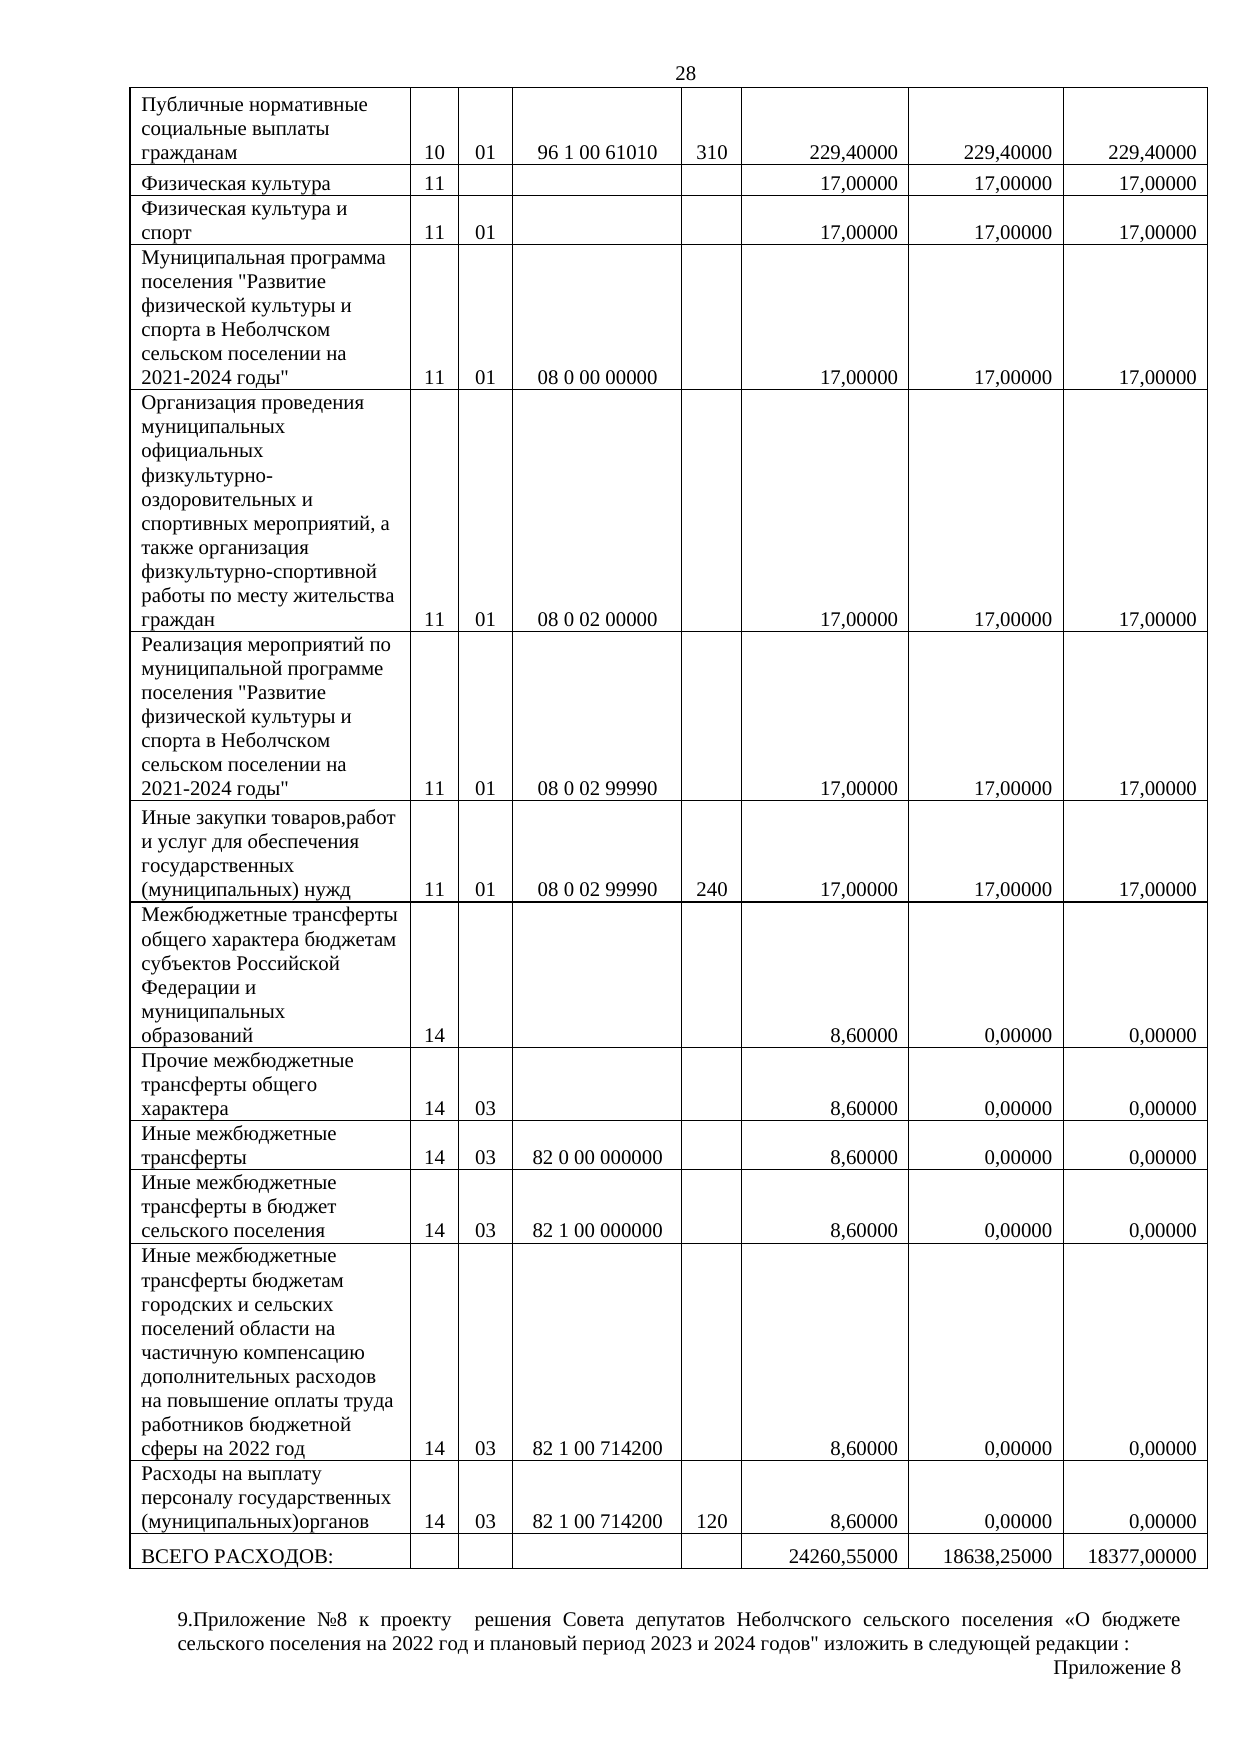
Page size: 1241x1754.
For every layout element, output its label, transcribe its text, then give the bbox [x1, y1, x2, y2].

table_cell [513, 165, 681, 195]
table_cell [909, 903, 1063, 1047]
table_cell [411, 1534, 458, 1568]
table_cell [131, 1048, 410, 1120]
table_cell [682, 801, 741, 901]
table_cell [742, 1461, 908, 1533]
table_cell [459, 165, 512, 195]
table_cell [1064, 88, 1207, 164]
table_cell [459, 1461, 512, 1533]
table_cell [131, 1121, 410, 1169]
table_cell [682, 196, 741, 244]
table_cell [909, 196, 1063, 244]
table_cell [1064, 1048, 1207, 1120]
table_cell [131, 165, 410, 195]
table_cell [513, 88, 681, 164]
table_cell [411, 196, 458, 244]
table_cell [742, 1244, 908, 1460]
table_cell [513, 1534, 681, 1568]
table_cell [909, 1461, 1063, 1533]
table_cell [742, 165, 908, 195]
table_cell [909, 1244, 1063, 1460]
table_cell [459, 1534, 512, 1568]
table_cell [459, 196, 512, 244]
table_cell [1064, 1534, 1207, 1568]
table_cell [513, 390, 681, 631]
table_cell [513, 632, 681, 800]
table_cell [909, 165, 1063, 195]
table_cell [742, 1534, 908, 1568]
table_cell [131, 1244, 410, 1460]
text Приложение 8 [177, 1654, 1181, 1679]
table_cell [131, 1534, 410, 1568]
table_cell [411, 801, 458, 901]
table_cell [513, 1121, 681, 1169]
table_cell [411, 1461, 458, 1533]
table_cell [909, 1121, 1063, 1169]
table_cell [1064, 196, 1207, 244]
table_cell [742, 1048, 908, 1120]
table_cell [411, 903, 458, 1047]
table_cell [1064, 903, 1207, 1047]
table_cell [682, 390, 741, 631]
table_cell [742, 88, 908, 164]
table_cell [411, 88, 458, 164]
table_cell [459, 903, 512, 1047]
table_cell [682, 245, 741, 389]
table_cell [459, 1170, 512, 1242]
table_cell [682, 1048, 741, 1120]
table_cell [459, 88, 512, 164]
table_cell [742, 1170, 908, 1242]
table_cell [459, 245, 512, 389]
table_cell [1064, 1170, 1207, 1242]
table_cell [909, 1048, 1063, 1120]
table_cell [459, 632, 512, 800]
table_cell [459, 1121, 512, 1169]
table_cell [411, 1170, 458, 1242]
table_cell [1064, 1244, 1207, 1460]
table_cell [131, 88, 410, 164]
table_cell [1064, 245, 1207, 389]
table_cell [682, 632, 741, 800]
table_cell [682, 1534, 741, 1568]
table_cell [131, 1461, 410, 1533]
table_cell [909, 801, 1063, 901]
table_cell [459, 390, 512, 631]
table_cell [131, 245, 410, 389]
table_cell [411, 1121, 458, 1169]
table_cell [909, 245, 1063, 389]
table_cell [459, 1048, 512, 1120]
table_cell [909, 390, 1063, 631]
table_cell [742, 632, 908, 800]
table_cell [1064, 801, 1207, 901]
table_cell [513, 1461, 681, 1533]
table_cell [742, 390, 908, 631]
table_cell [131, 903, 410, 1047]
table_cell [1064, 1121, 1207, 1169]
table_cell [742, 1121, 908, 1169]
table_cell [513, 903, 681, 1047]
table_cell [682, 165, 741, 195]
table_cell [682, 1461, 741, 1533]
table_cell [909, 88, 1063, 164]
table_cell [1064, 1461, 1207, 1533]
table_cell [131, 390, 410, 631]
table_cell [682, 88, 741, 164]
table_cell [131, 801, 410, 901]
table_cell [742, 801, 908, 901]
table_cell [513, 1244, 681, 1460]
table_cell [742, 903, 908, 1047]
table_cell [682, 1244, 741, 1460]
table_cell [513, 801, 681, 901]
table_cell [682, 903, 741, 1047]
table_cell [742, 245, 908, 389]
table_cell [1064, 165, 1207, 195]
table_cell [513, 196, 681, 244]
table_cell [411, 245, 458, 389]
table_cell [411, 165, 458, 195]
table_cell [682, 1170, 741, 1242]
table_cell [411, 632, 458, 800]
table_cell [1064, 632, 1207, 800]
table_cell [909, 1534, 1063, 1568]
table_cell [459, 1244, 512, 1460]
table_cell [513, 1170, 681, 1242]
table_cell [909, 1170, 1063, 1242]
text 9.Приложение №8 к проекту решения Совета депутатов Неболчского сельского поселения «О бюджете сельского поселения на 2022 год и плановый период 2023 и 2024 годов" изложить в следующей редакции : [177, 1606, 1181, 1654]
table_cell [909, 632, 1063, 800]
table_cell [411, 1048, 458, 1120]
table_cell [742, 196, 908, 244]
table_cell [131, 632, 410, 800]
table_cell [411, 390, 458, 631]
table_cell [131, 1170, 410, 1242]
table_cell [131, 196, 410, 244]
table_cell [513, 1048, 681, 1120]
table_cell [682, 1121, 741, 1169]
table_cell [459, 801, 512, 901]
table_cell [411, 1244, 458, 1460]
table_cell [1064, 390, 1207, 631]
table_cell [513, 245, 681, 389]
